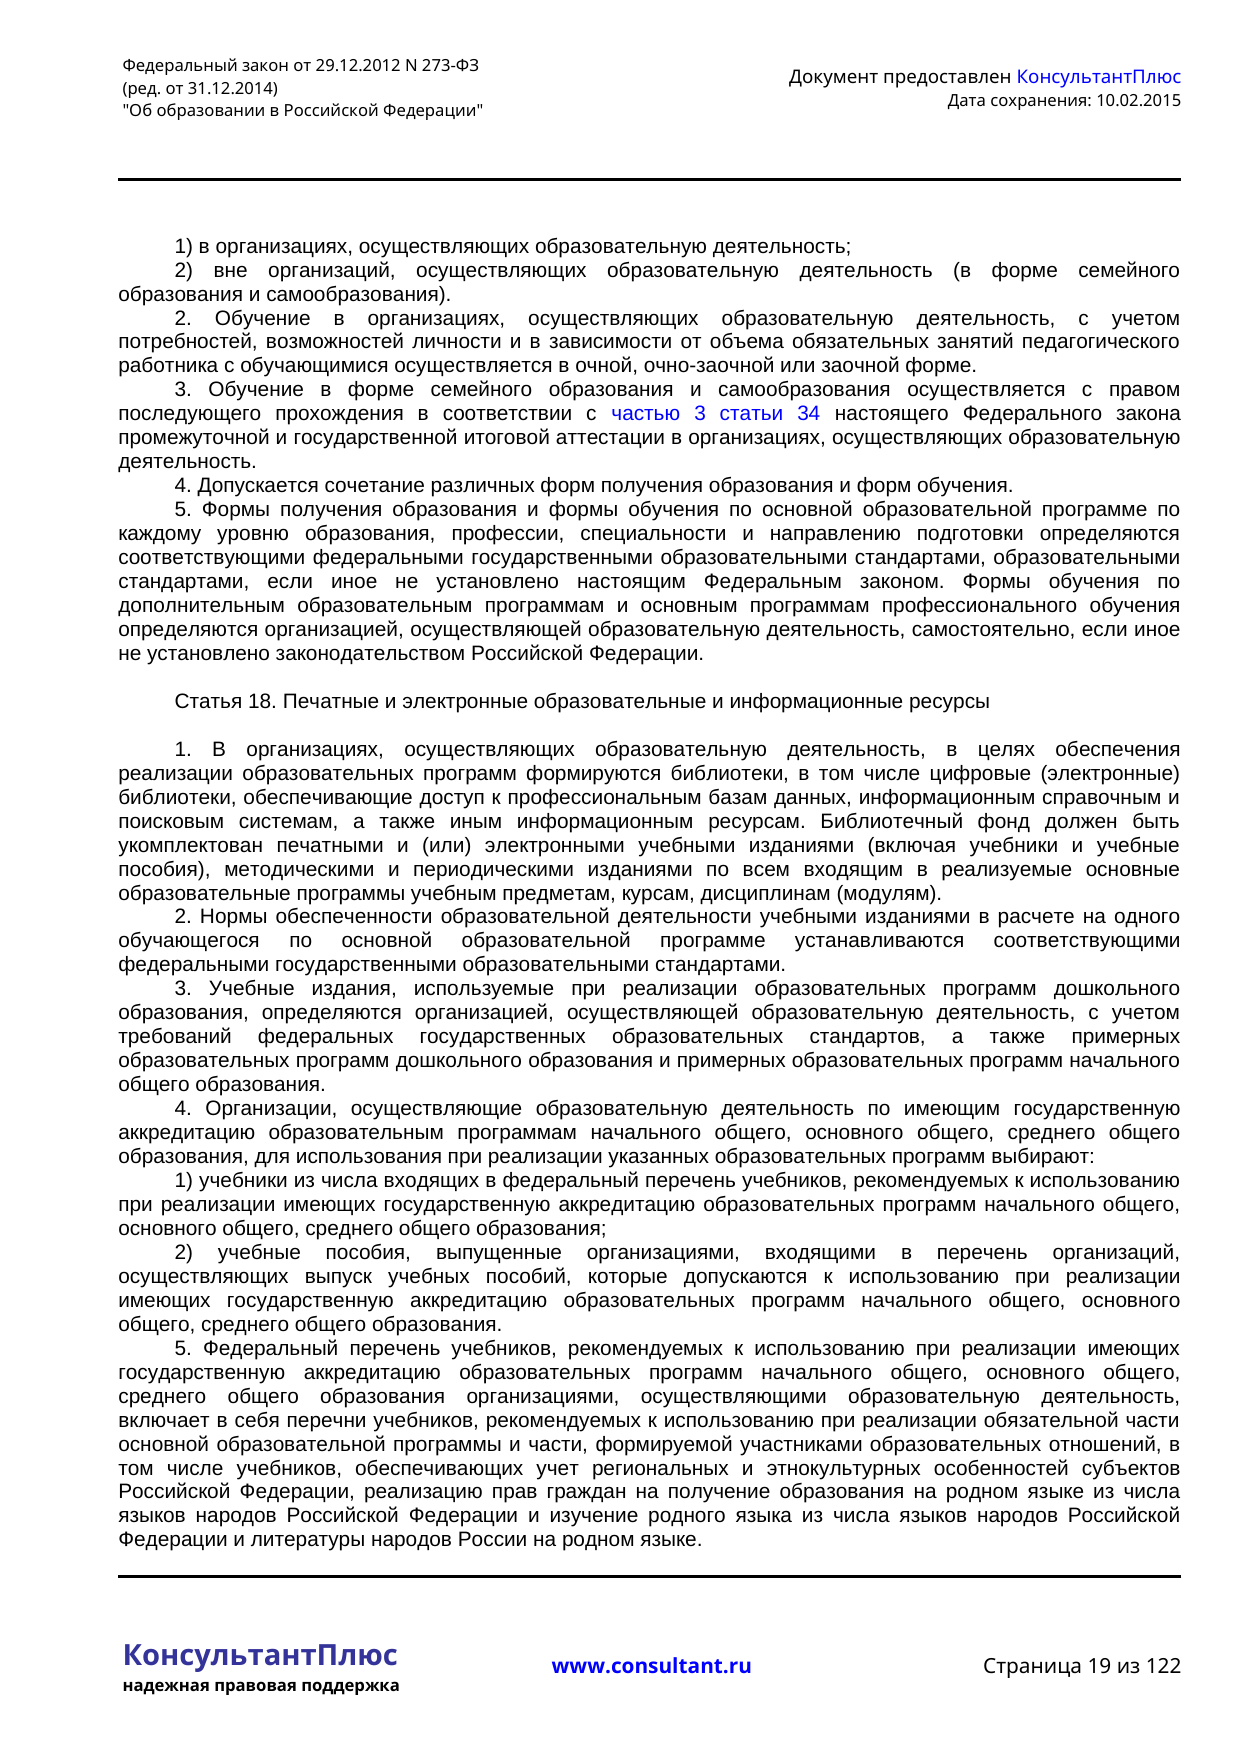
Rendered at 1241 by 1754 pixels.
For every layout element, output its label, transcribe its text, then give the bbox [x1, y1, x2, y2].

text 1) учебники из числа входящих в федеральный перечень учебников, рекомендуемых к использованию при реализации имеющих государственную аккредитацию образовательных программ начального общего, основного общего, среднего общего образования; [118, 1168, 1181, 1240]
text 2) вне организаций, осуществляющих образовательную деятельность (в форме семейного образования и самообразования). [118, 257, 1181, 305]
text 4. Организации, осуществляющие образовательную деятельность по имеющим государственную аккредитацию образовательным программам начального общего, основного общего, среднего общего образования, для использования при реализации указанных образовательных программ выбирают: [118, 1096, 1181, 1168]
text 5. Федеральный перечень учебников, рекомендуемых к использованию при реализации имеющих государственную аккредитацию образовательных программ начального общего, основного общего, среднего общего образования организациями, осуществляющими образовательную деятельность, включает в себя перечни учебников, рекомендуемых к использованию при реализации обязательной части основной образовательной программы и части, формируемой участниками образовательных отношений, в том числе учебников, обеспечивающих учет региональных и этнокультурных особенностей субъектов Российской Федерации, реализацию прав граждан на получение образования на родном языке из числа языков народов Российской Федерации и изучение родного языка из числа языков народов Российской Федерации и литературы народов России на родном языке. [118, 1336, 1181, 1551]
text 3. Обучение в форме семейного образования и самообразования осуществляется с правом последующего прохождения в соответствии с частью 3 статьи 34 настоящего Федерального закона промежуточной и государственной итоговой аттестации в организациях, осуществляющих образовательную деятельность. [118, 377, 1181, 473]
text Статья 18. Печатные и электронные образовательные и информационные ресурсы [118, 689, 1181, 713]
text 2. Обучение в организациях, осуществляющих образовательную деятельность, с учетом потребностей, возможностей личности и в зависимости от объема обязательных занятий педагогического работника с обучающимися осуществляется в очной, очно-заочной или заочной форме. [118, 305, 1181, 377]
text 4. Допускается сочетание различных форм получения образования и форм обучения. [118, 473, 1181, 497]
text 5. Формы получения образования и формы обучения по основной образовательной программе по каждому уровню образования, профессии, специальности и направлению подготовки определяются соответствующими федеральными государственными образовательными стандартами, образовательными стандартами, если иное не установлено настоящим Федеральным законом. Формы обучения по дополнительным образовательным программам и основным программам профессионального обучения определяются организацией, осуществляющей образовательную деятельность, самостоятельно, если иное не установлено законодательством Российской Федерации. [118, 497, 1181, 665]
text 1) в организациях, осуществляющих образовательную деятельность; [118, 233, 1181, 257]
text 2) учебные пособия, выпущенные организациями, входящими в перечень организаций, осуществляющих выпуск учебных пособий, которые допускаются к использованию при реализации имеющих государственную аккредитацию образовательных программ начального общего, основного общего, среднего общего образования. [118, 1240, 1181, 1336]
text 1. В организациях, осуществляющих образовательную деятельность, в целях обеспечения реализации образовательных программ формируются библиотеки, в том числе цифровые (электронные) библиотеки, обеспечивающие доступ к профессиональным базам данных, информационным справочным и поисковым системам, а также иным информационным ресурсам. Библиотечный фонд должен быть укомплектован печатными и (или) электронными учебными изданиями (включая учебники и учебные пособия), методическими и периодическими изданиями по всем входящим в реализуемые основные образовательные программы учебным предметам, курсам, дисциплинам (модулям). [118, 737, 1181, 904]
text 2. Нормы обеспеченности образовательной деятельности учебными изданиями в расчете на одного обучающегося по основной образовательной программе устанавливаются соответствующими федеральными государственными образовательными стандартами. [118, 904, 1181, 976]
text 3. Учебные издания, используемые при реализации образовательных программ дошкольного образования, определяются организацией, осуществляющей образовательную деятельность, с учетом требований федеральных государственных образовательных стандартов, а также примерных образовательных программ дошкольного образования и примерных образовательных программ начального общего образования. [118, 976, 1181, 1096]
